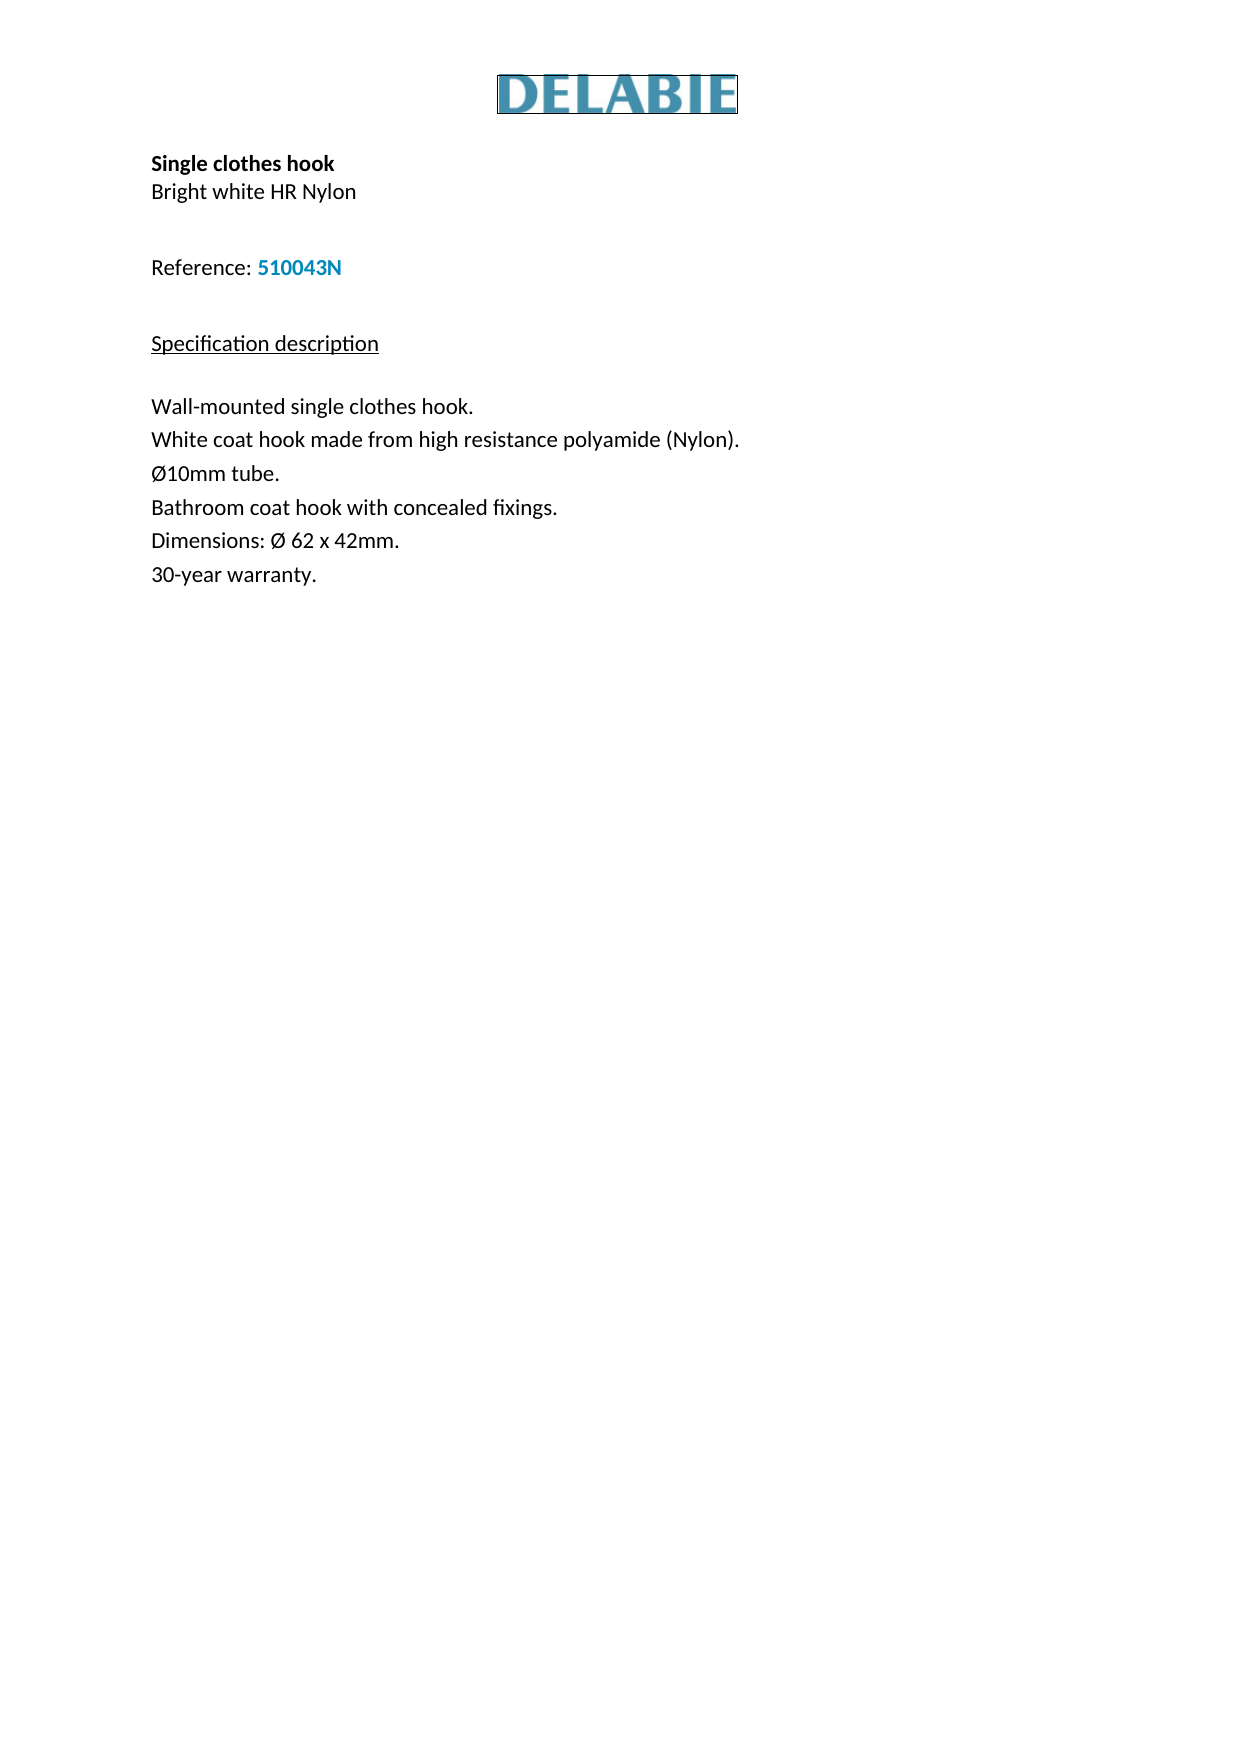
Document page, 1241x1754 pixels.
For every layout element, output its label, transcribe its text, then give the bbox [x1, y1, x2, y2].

text White coat hook made from high resistance polyamide (Nylon). [151, 426, 1084, 453]
text Bright white HR Nylon [151, 177, 1084, 205]
text 30-year warranty. [151, 560, 1084, 588]
picture [498, 76, 737, 113]
text Ø10mm tube. [151, 459, 1084, 487]
text Specification description [151, 329, 1084, 357]
text Wall-mounted single clothes hook. [151, 392, 1084, 420]
text Reference: 510043N [151, 253, 1084, 281]
text Dimensions: Ø 62 x 42mm. [151, 526, 1084, 554]
text Bathroom coat hook with concealed fixings. [151, 493, 1084, 521]
text Single clothes hook [151, 149, 1084, 177]
